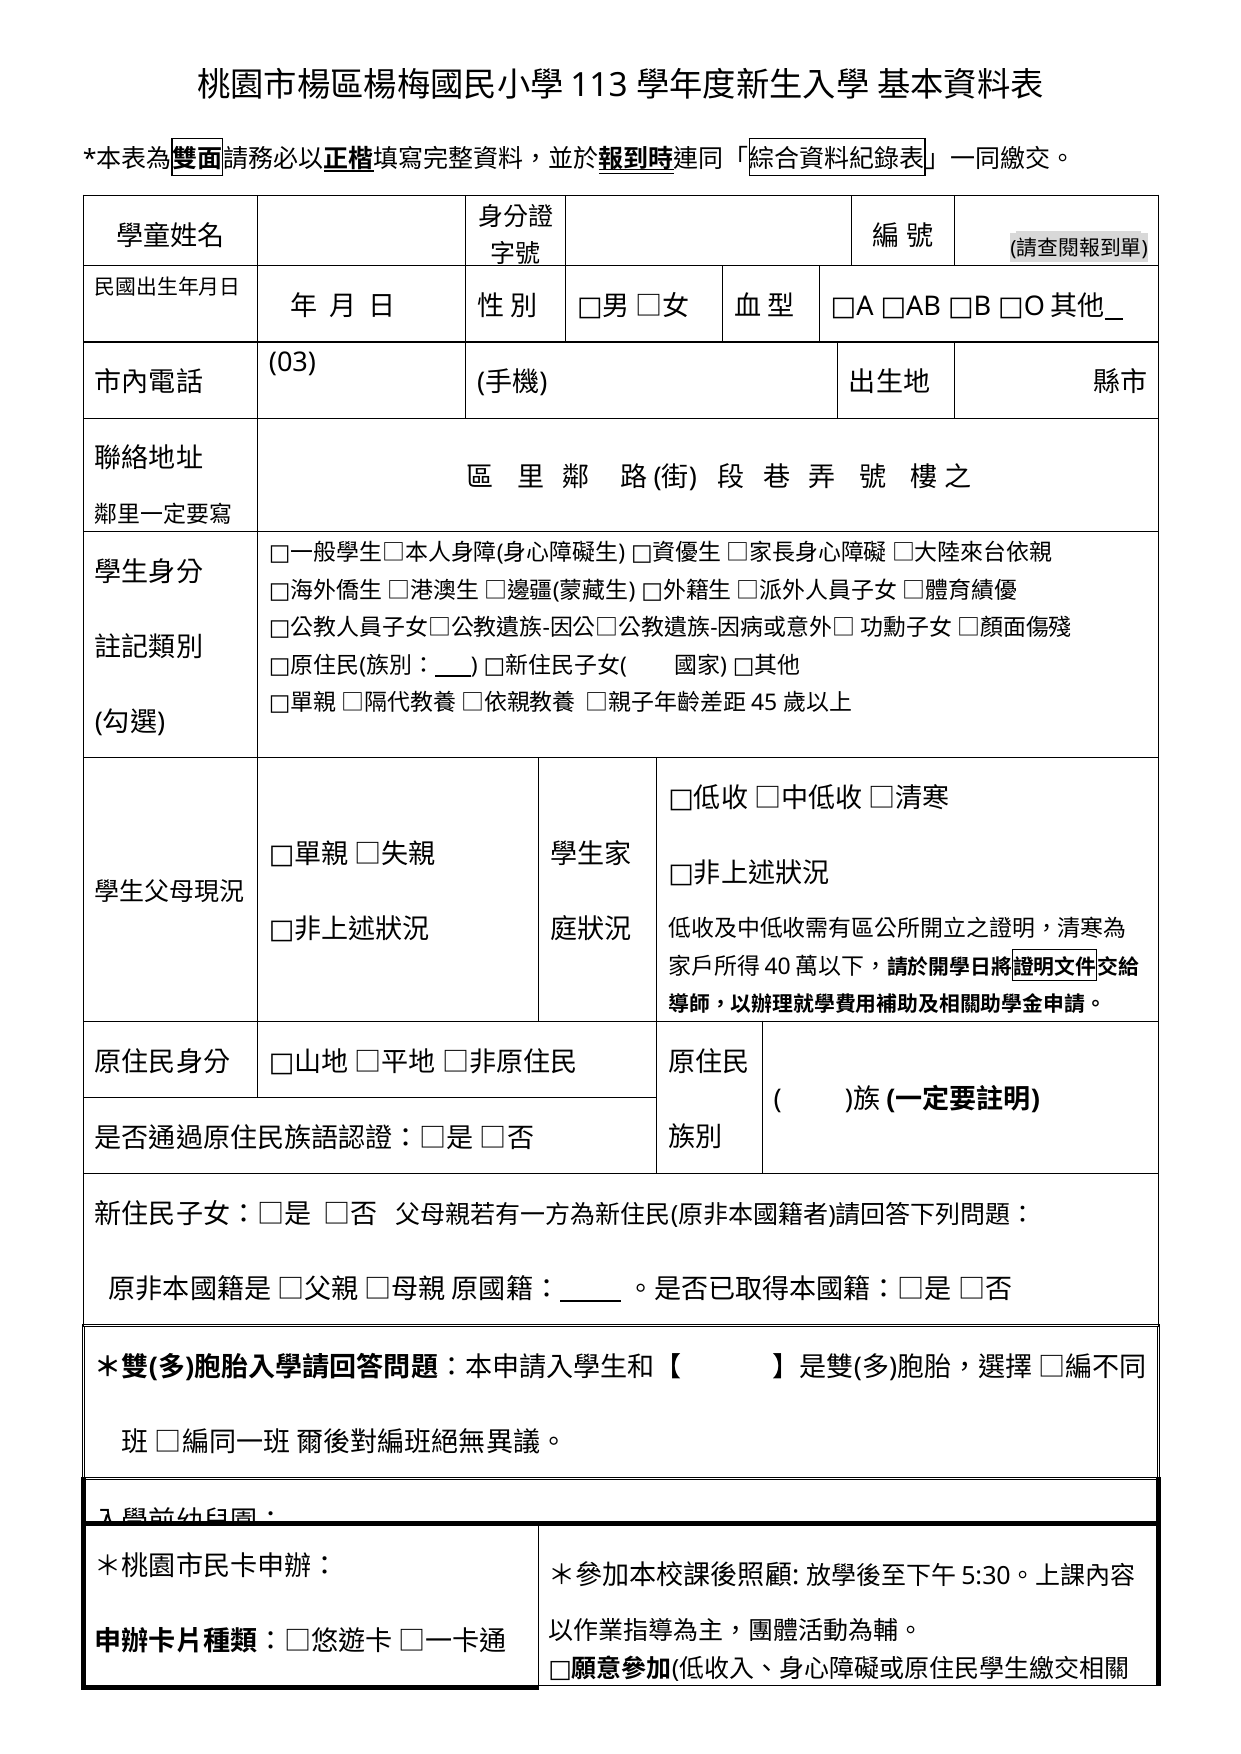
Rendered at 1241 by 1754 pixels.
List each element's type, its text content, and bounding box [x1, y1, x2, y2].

text *本表為雙面請務必以正楷填寫完整資料，並於報到時連同「綜合資料紀錄表」一同繳交。 [83, 119, 1157, 194]
table_cell 性 別 [466, 266, 565, 341]
table_header (請查閱報到單) [955, 196, 1158, 265]
table_cell 原住民 族別 [657, 1022, 762, 1173]
table_cell ＊雙(多)胞胎入學請回答問題：本申請入學生和【 】是雙(多)胞胎，選擇 □編不同班 □編同一班 爾後對編班絕無異議。 [85, 1327, 1157, 1477]
table_cell ( )族 (一定要註明) [763, 1022, 1158, 1173]
table_cell 學生父母現況 [84, 758, 257, 1021]
table_cell 聯絡地址 鄰里一定要寫 [84, 419, 257, 531]
table_header [566, 196, 851, 265]
text 桃園市楊區楊梅國民小學113 學年度新生入學 基本資料表 [83, 44, 1157, 119]
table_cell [86, 1526, 538, 1685]
table_cell 市內電話 [84, 343, 257, 417]
table_cell □男 □女 [566, 266, 722, 341]
table_cell 縣市 [955, 343, 1158, 417]
table_header 學童姓名 [84, 196, 257, 265]
table_cell 是否通過原住民族語認證：□是 □否 [84, 1098, 656, 1173]
table_cell 原住民身分 [84, 1022, 257, 1097]
table_cell 年 月 日 [258, 266, 465, 341]
table_header 編 號 [852, 196, 954, 265]
table_cell 民國出生年月日 [84, 266, 257, 341]
table_cell (03) [258, 343, 465, 417]
table_cell □一般學生□本人身障(身心障礙生) □資優生 □家長身心障礙 □大陸來台依親 □海外僑生 □港澳生 □邊疆(蒙藏生) □外籍生 □派外人員子女 □體育績優 □公教人員子女□公教遺族-因公□公教遺族-因病或意外□ 功勳子女 □顏面傷殘 □原住民(族別： ) □新住民子女( 國家) □其他 □單親 □隔代教養 □依親教養 □親子年齡差距45 歲以上 [258, 532, 1158, 757]
table_header [258, 196, 465, 265]
table_cell 入學前幼兒園： [86, 1480, 1156, 1521]
table_cell (手機) [466, 343, 837, 417]
table_cell 區 里 鄰 路 (街) 段 巷 弄 號 樓 之 [258, 419, 1158, 531]
table_cell □單親 □失親 □非上述狀況 [258, 758, 538, 1021]
table_cell 新住民子女：□是 □否 父母親若有一方為新住民(原非本國籍者)請回答下列問題： 原非本國籍是 □父親 □母親 原國籍： 。是否已取得本國籍：□是 □否 [84, 1174, 1158, 1324]
table_cell 學生家 庭狀況 [539, 758, 656, 1021]
table_cell 學生身分 註記類別 (勾選) [84, 532, 257, 757]
table_cell 血 型 [723, 266, 819, 341]
table_cell □A □AB □B □O其他 [820, 266, 1158, 341]
table_header 身分證字號 [466, 196, 565, 265]
table_cell □山地 □平地 □非原住民 [258, 1022, 656, 1097]
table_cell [539, 1526, 1156, 1685]
table_cell □低收 □中低收 □清寒 □非上述狀況 低收及中低收需有區公所開立之證明，清寒為家戶所得40萬以下，請於開學日將證明文件交給導師，以辦理就學費用補助及相關助學金申請。 [657, 758, 1158, 1021]
table_cell 出生地 [838, 343, 954, 417]
